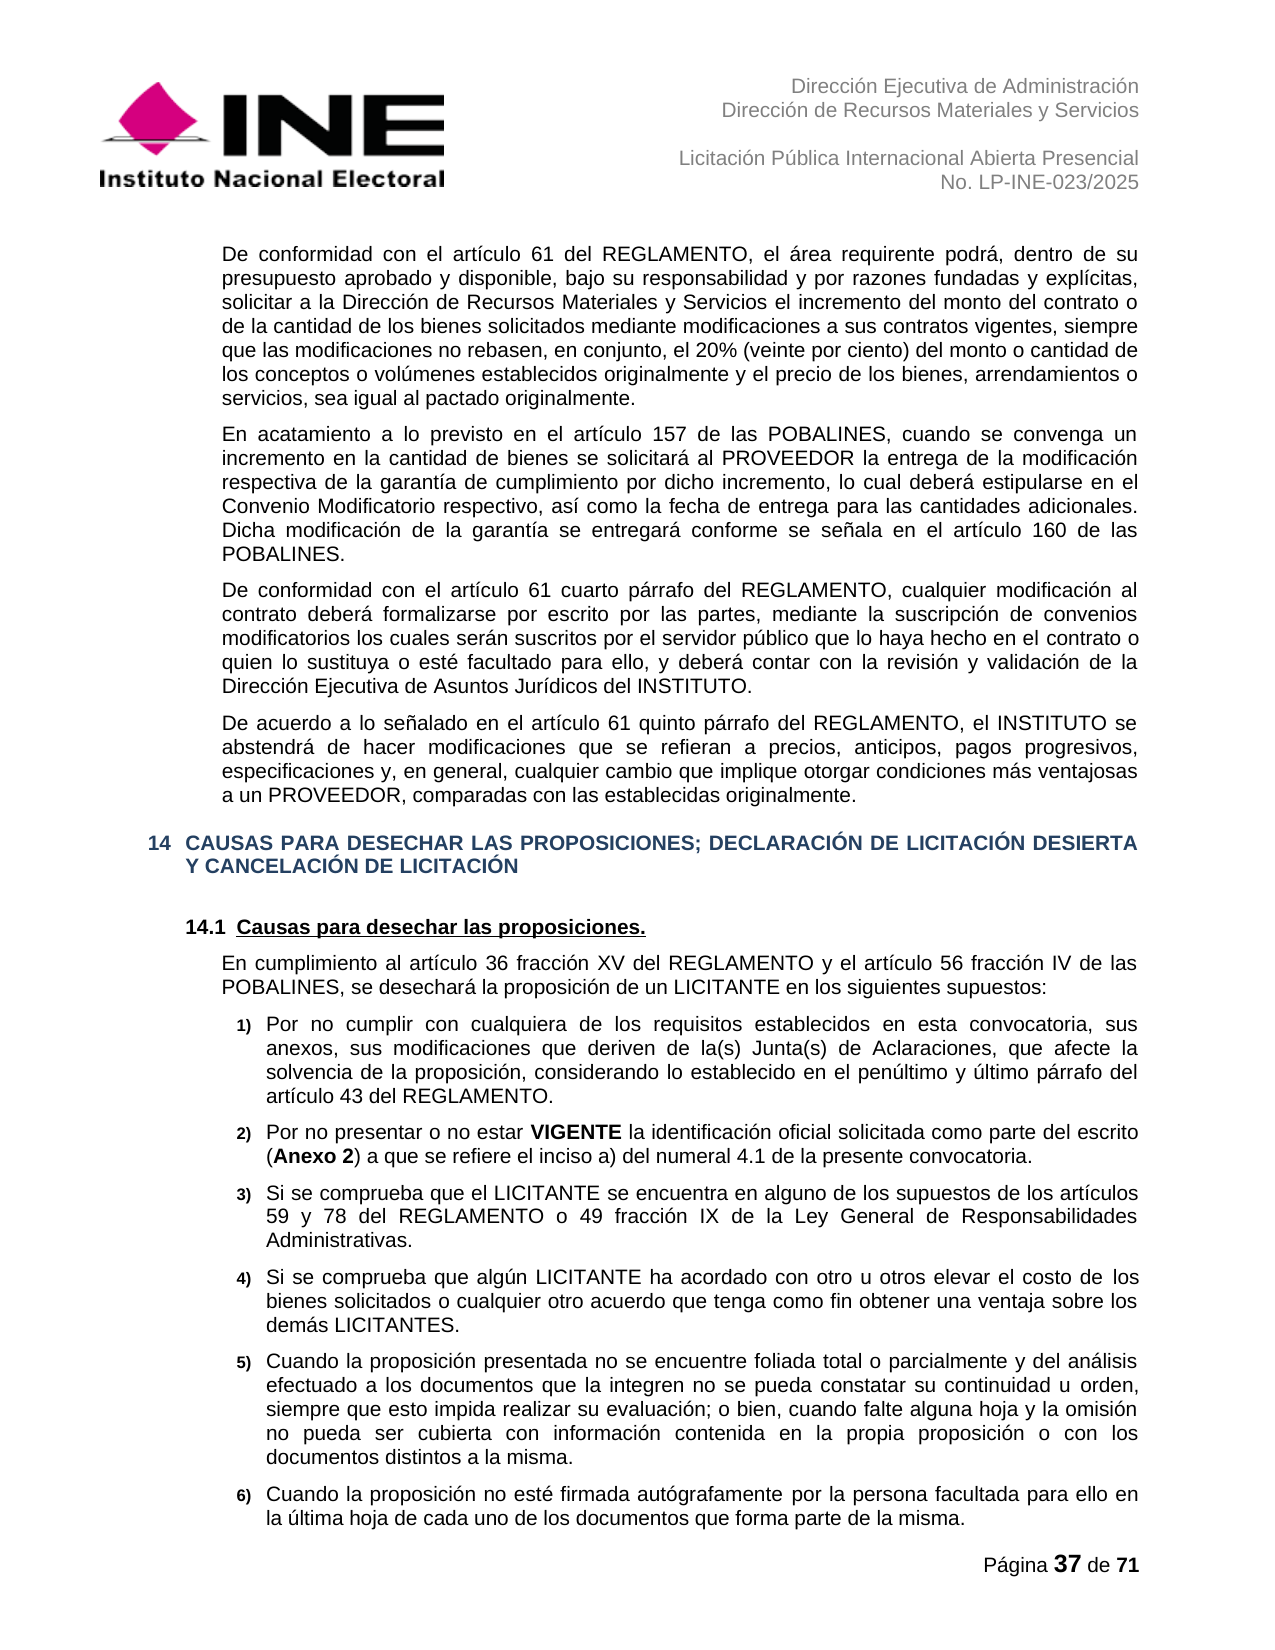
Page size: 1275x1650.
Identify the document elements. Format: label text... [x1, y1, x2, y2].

picture [100, 82, 444, 187]
list Si se comprueba que el LICITANTE se encuentra en alguno de los supuestos de los artículos 59 y 78 del REGLAMENTO o 49 fracción IX de la Ley General de Responsabilidades Administrativas. [236, 1180, 1139, 1252]
subtitle Causas para desechar las proposiciones. [185, 915, 1139, 939]
subtitle CAUSAS PARA DESECHAR LAS PROPOSICIONES; DECLARACIÓN DE LICITACIÓN DESIERTA Y CANCELACIÓN DE LICITACIÓN [148, 830, 1139, 878]
text De conformidad con el artículo 61 cuarto párrafo del REGLAMENTO, cualquier modificación al contrato deberá formalizarse por escrito por las partes, mediante la suscripción de convenios modificatorios los cuales serán suscritos por el servidor público que lo haya hecho en el contrato o quien lo sustituya o esté facultado para ello, y deberá contar con la revisión y validación de la Dirección Ejecutiva de Asuntos Jurídicos del INSTITUTO. [222, 578, 1139, 698]
text De acuerdo a lo señalado en el artículo 61 quinto párrafo del REGLAMENTO, el INSTITUTO se abstendrá de hacer modificaciones que se refieran a precios, anticipos, pagos progresivos, especificaciones y, en general, cualquier cambio que implique otorgar condiciones más ventajosas a un PROVEEDOR, comparadas con las establecidas originalmente. [222, 711, 1139, 806]
text En cumplimiento al artículo 36 fracción XV del REGLAMENTO y el artículo 56 fracción IV de las POBALINES, se desechará la proposición de un LICITANTE en los siguientes supuestos: [221, 951, 1139, 999]
list Si se comprueba que algún LICITANTE ha acordado con otro u otros elevar el costo de los bienes solicitados o cualquier otro acuerdo que tenga como fin obtener una ventaja sobre los demás LICITANTES. [236, 1265, 1139, 1337]
text De conformidad con el artículo 61 del REGLAMENTO, el área requirente podrá, dentro de su presupuesto aprobado y disponible, bajo su responsabilidad y por razones fundadas y explícitas, solicitar a la Dirección de Recursos Materiales y Servicios el incremento del monto del contrato o de la cantidad de los bienes solicitados mediante modificaciones a sus contratos vigentes, siempre que las modificaciones no rebasen, en conjunto, el 20% (veinte por ciento) del monto o cantidad de los conceptos o volúmenes establecidos originalmente y el precio de los bienes, arrendamientos o servicios, sea igual al pactado originalmente. [222, 242, 1139, 409]
text En acatamiento a lo previsto en el artículo 157 de las POBALINES, cuando se convenga un incremento en la cantidad de bienes se solicitará al PROVEEDOR la entrega de la modificación respectiva de la garantía de cumplimiento por dicho incremento, lo cual deberá estipularse en el Convenio Modificatorio respectivo, así como la fecha de entrega para las cantidades adicionales. Dicha modificación de la garantía se entregará conforme se señala en el artículo 160 de las POBALINES. [222, 422, 1139, 566]
list Por no presentar o no estar VIGENTE la identificación oficial solicitada como parte del escrito (Anexo 2) a que se refiere el inciso a) del numeral 4.1 de la presente convocatoria. [236, 1120, 1139, 1168]
list Por no cumplir con cualquiera de los requisitos establecidos en esta convocatoria, sus anexos, sus modificaciones que deriven de la(s) Junta(s) de Aclaraciones, que afecte la solvencia de la proposición, considerando lo establecido en el penúltimo y último párrafo del artículo 43 del REGLAMENTO. [236, 1012, 1139, 1107]
list Cuando la proposición presentada no se encuentre foliada total o parcialmente y del análisis efectuado a los documentos que la integren no se pueda constatar su continuidad u orden, siempre que esto impida realizar su evaluación; o bien, cuando falte alguna hoja y la omisión no pueda ser cubierta con información contenida en la propia proposición o con los documentos distintos a la misma. [236, 1349, 1139, 1469]
list Cuando la proposición no esté firmada autógrafamente por la persona facultada para ello en la última hoja de cada uno de los documentos que forma parte de la misma. [236, 1481, 1139, 1529]
